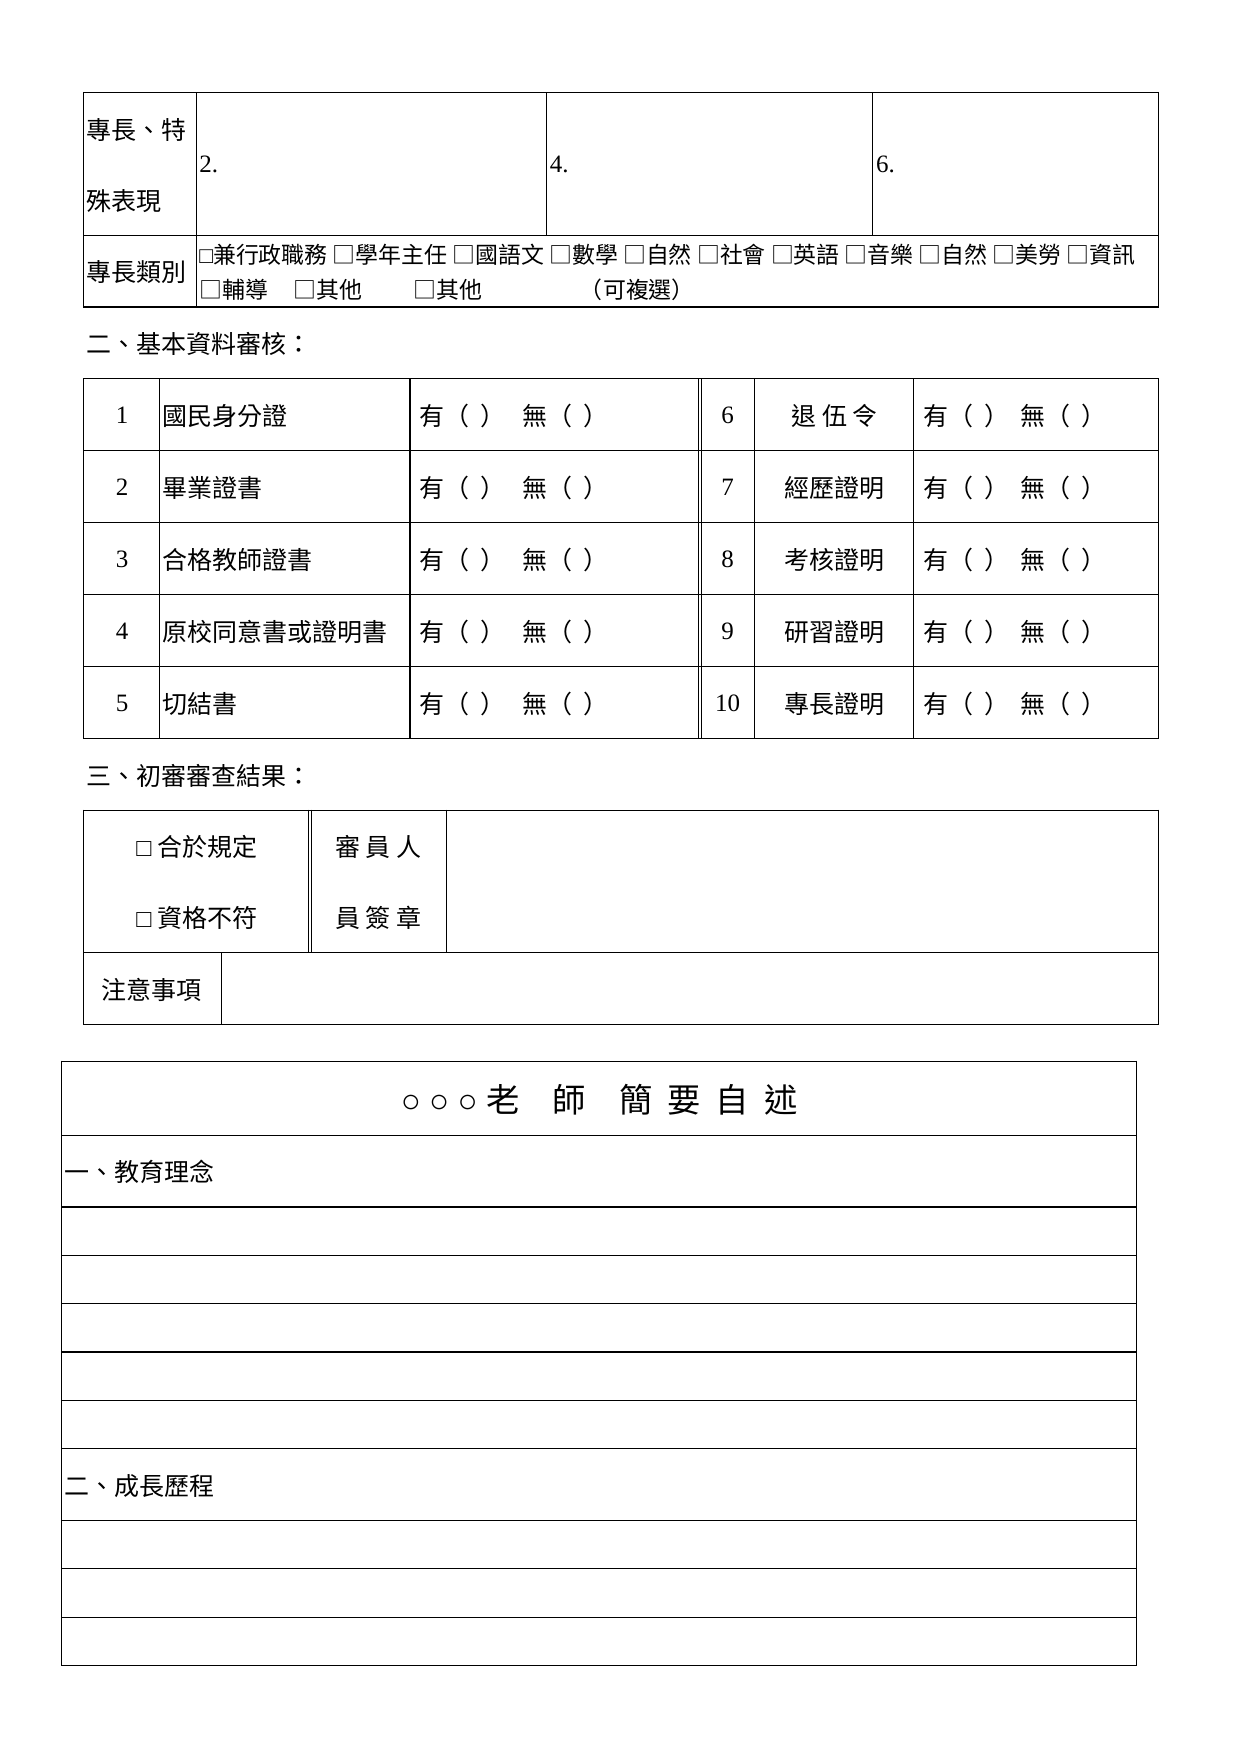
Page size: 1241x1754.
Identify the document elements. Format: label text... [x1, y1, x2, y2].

table_cell 注意事項 [84, 953, 221, 1024]
table_cell 5 [84, 667, 159, 738]
table_cell 專長類別 [84, 236, 196, 306]
table_cell 一、教育理念 [62, 1136, 1136, 1206]
table_cell 9 [702, 595, 754, 666]
table_cell □兼行政職務 □學年主任 □國語文 □數學 □自然 □社會 □英語 □音樂 □自然 □美勞 □資訊 □輔導 □其他 □其他 （可複選） [197, 236, 1158, 306]
table_cell 7 [702, 451, 754, 522]
table_cell [62, 1521, 1136, 1568]
table_cell 有（ ） 無（ ） [411, 379, 698, 450]
table_cell 審 員 人 員 簽 章 [312, 811, 446, 952]
table_cell [62, 1208, 1136, 1255]
table_cell 有（ ） 無（ ） [411, 523, 698, 594]
table_cell [222, 953, 1158, 1024]
table_cell 8 [702, 523, 754, 594]
table_cell 有（ ） 無（ ） [914, 379, 1158, 450]
table_cell 原校同意書或證明書 [160, 595, 409, 666]
table_cell 有（ ） 無（ ） [411, 595, 698, 666]
table_cell 考核證明 [755, 523, 913, 594]
table_cell [62, 1618, 1136, 1665]
table_cell [447, 811, 1158, 952]
table_cell [62, 1256, 1136, 1303]
table_cell 有（ ） 無（ ） [914, 595, 1158, 666]
table_cell 三、初審審查結果： [84, 739, 1159, 809]
table_cell [62, 1401, 1136, 1448]
table_cell 二、成長歷程 [62, 1449, 1136, 1520]
table_cell 有（ ） 無（ ） [914, 523, 1158, 594]
table_cell 1 [84, 379, 159, 450]
table_cell 專長證明 [755, 667, 913, 738]
table_cell 經歷證明 [755, 451, 913, 522]
table_cell 6 [702, 379, 754, 450]
table_cell 國民身分證 [160, 379, 409, 450]
table_cell [62, 1569, 1136, 1617]
table_cell 4. [547, 93, 872, 234]
table_cell 2 [84, 451, 159, 522]
table_cell 畢業證書 [160, 451, 409, 522]
table_cell 6. [873, 93, 1158, 234]
table_cell 3 [84, 523, 159, 594]
table_cell 切結書 [160, 667, 409, 738]
table_cell [62, 1304, 1136, 1351]
table_header ○ ○ ○ 老 師 簡 要 自 述 [62, 1062, 1136, 1134]
table_cell 4 [84, 595, 159, 666]
table_cell 有（ ） 無（ ） [914, 667, 1158, 738]
table_cell 專長、特殊表現 [84, 93, 196, 234]
table_cell 合格教師證書 [160, 523, 409, 594]
table_cell 有（ ） 無（ ） [411, 451, 698, 522]
table_cell [62, 1353, 1136, 1400]
table_cell □ 合於規定 □ 資格不符 [84, 811, 308, 952]
table_cell 二、基本資料審核： [84, 308, 1159, 378]
table_cell 有（ ） 無（ ） [914, 451, 1158, 522]
table_cell 2. [197, 93, 546, 234]
table_cell 有（ ） 無（ ） [411, 667, 698, 738]
table_cell 10 [702, 667, 754, 738]
table_cell 退 伍 令 [755, 379, 913, 450]
table_cell 研習證明 [755, 595, 913, 666]
